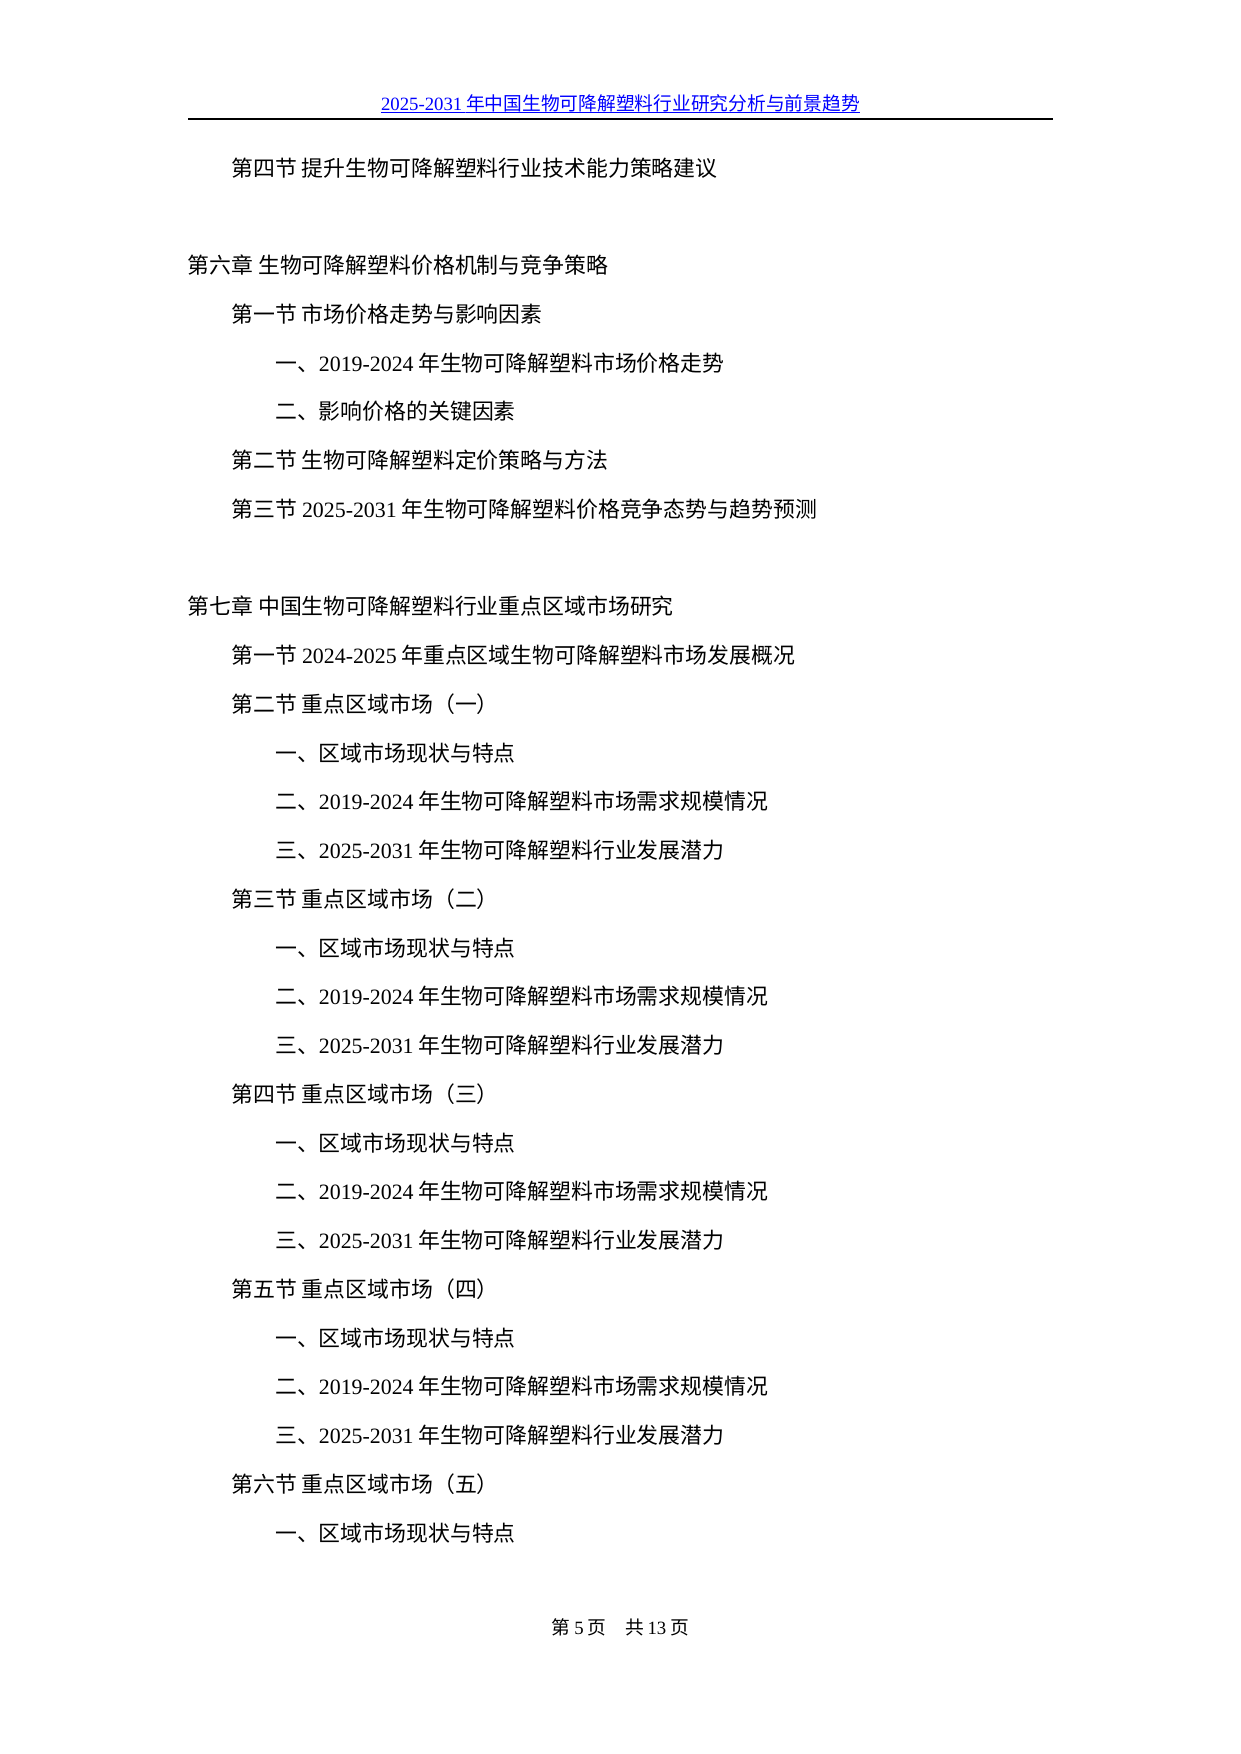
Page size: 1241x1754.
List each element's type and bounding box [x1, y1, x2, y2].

text [187, 150, 1053, 1548]
